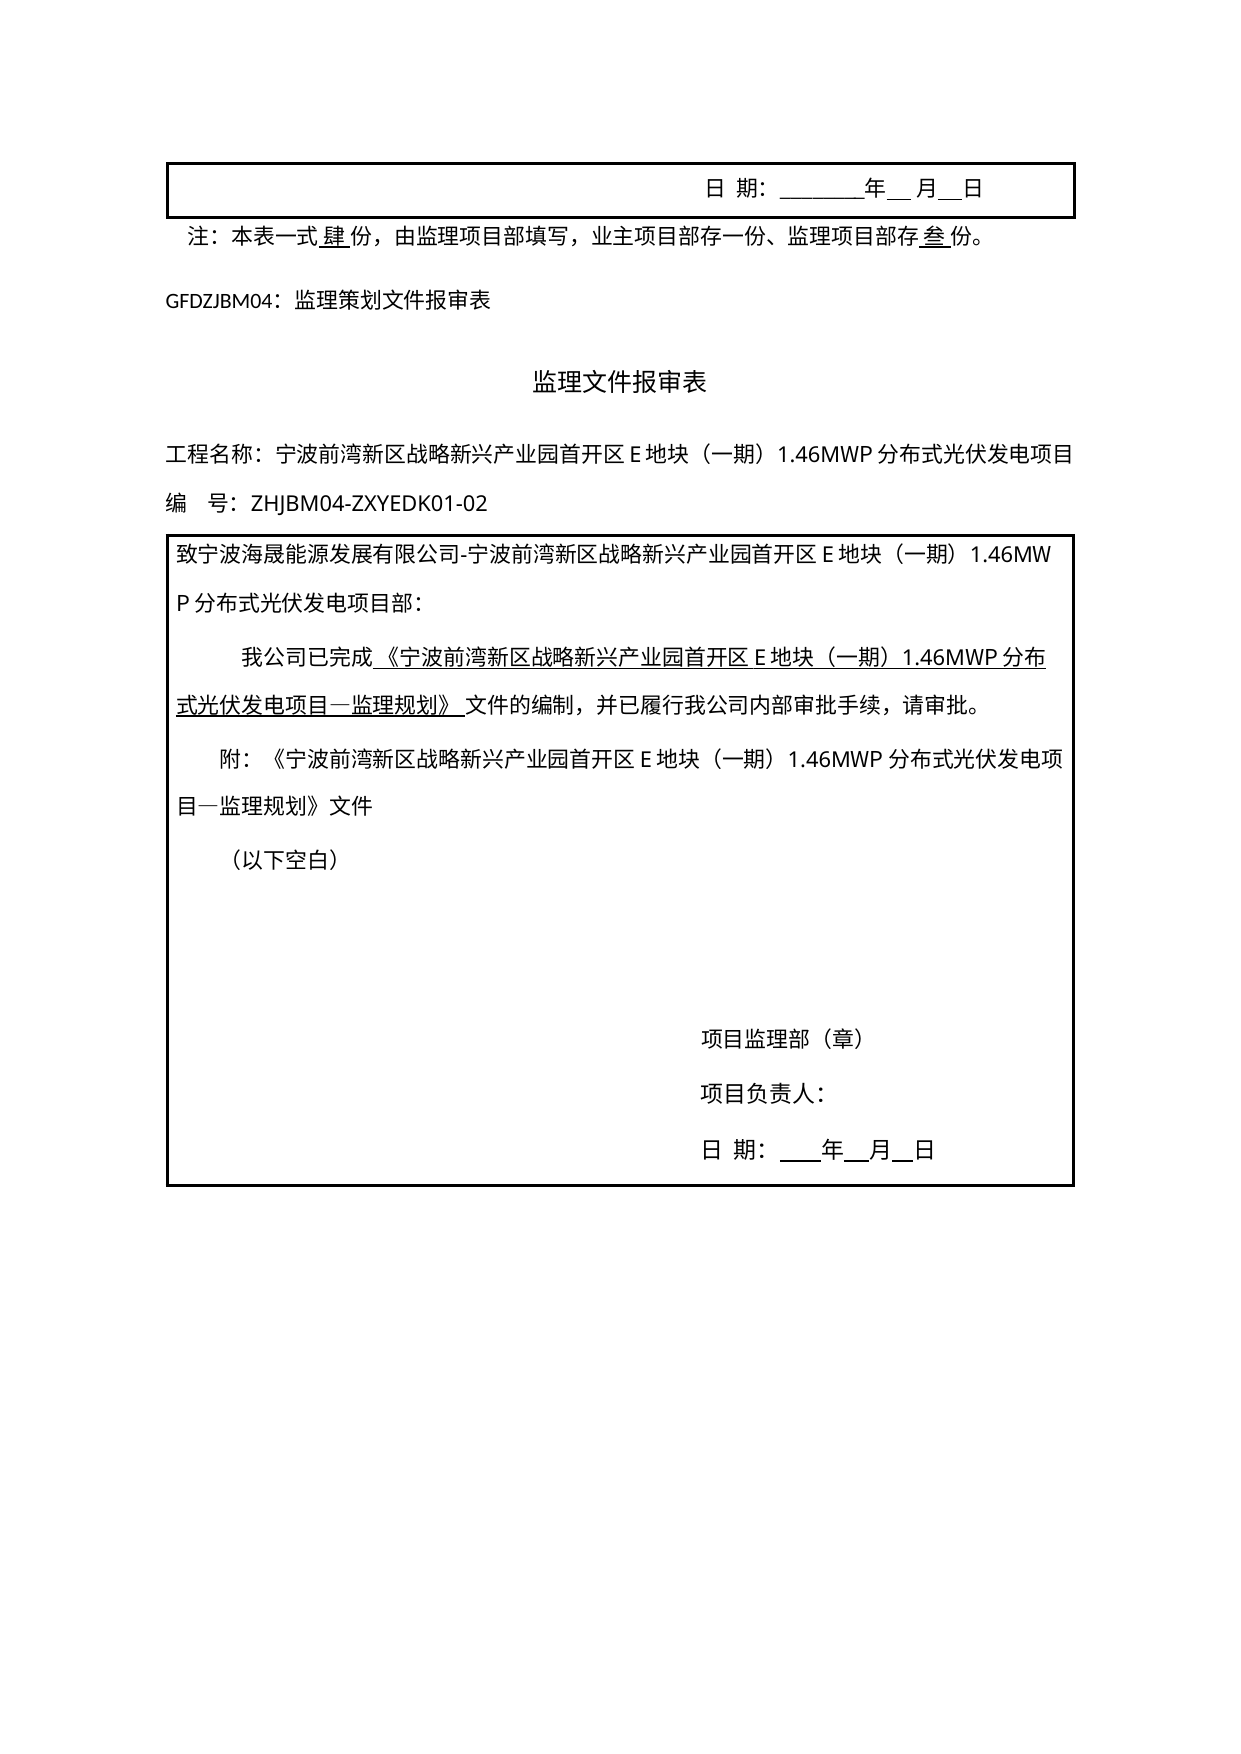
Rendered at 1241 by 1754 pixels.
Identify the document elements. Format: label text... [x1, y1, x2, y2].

text 监理文件报审表 [165, 348, 1075, 413]
text 编 号：ZHJBM04-ZXYEDK01-02 [165, 486, 1075, 518]
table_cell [169, 165, 1073, 216]
table_header 致宁波海晟能源发展有限公司-宁波前湾新区战略新兴产业园首开区E地块（一期）1.46MWp分布式光伏发电项目部： 我公司已完成 《宁波前湾新区战略新兴产业园首开区e地块（一期）1.46MWp分布式光伏发电项目—监理规划》 文件的编制，并已履行我公司内部审批手续，请审批。 附：《宁波前湾新区战略新兴产业园首开区E地块（一期）1.46MWp分布式光伏发电项目—监理规划》文件 （以下空白） 项目监理部（章） 项目负责人： 日 期： 年 月 日 [169, 537, 1072, 1183]
text 工程名称：宁波前湾新区战略新兴产业园首开区E地块（一期）1.46MWp分布式光伏发电项目 [165, 437, 1075, 470]
text GFDZJBM04：监理策划文件报审表 [165, 283, 1075, 315]
text 注：本表一式 肆 份，由监理项目部填写，业主项目部存一份、监理项目部存 叁 份。 [165, 219, 1075, 251]
